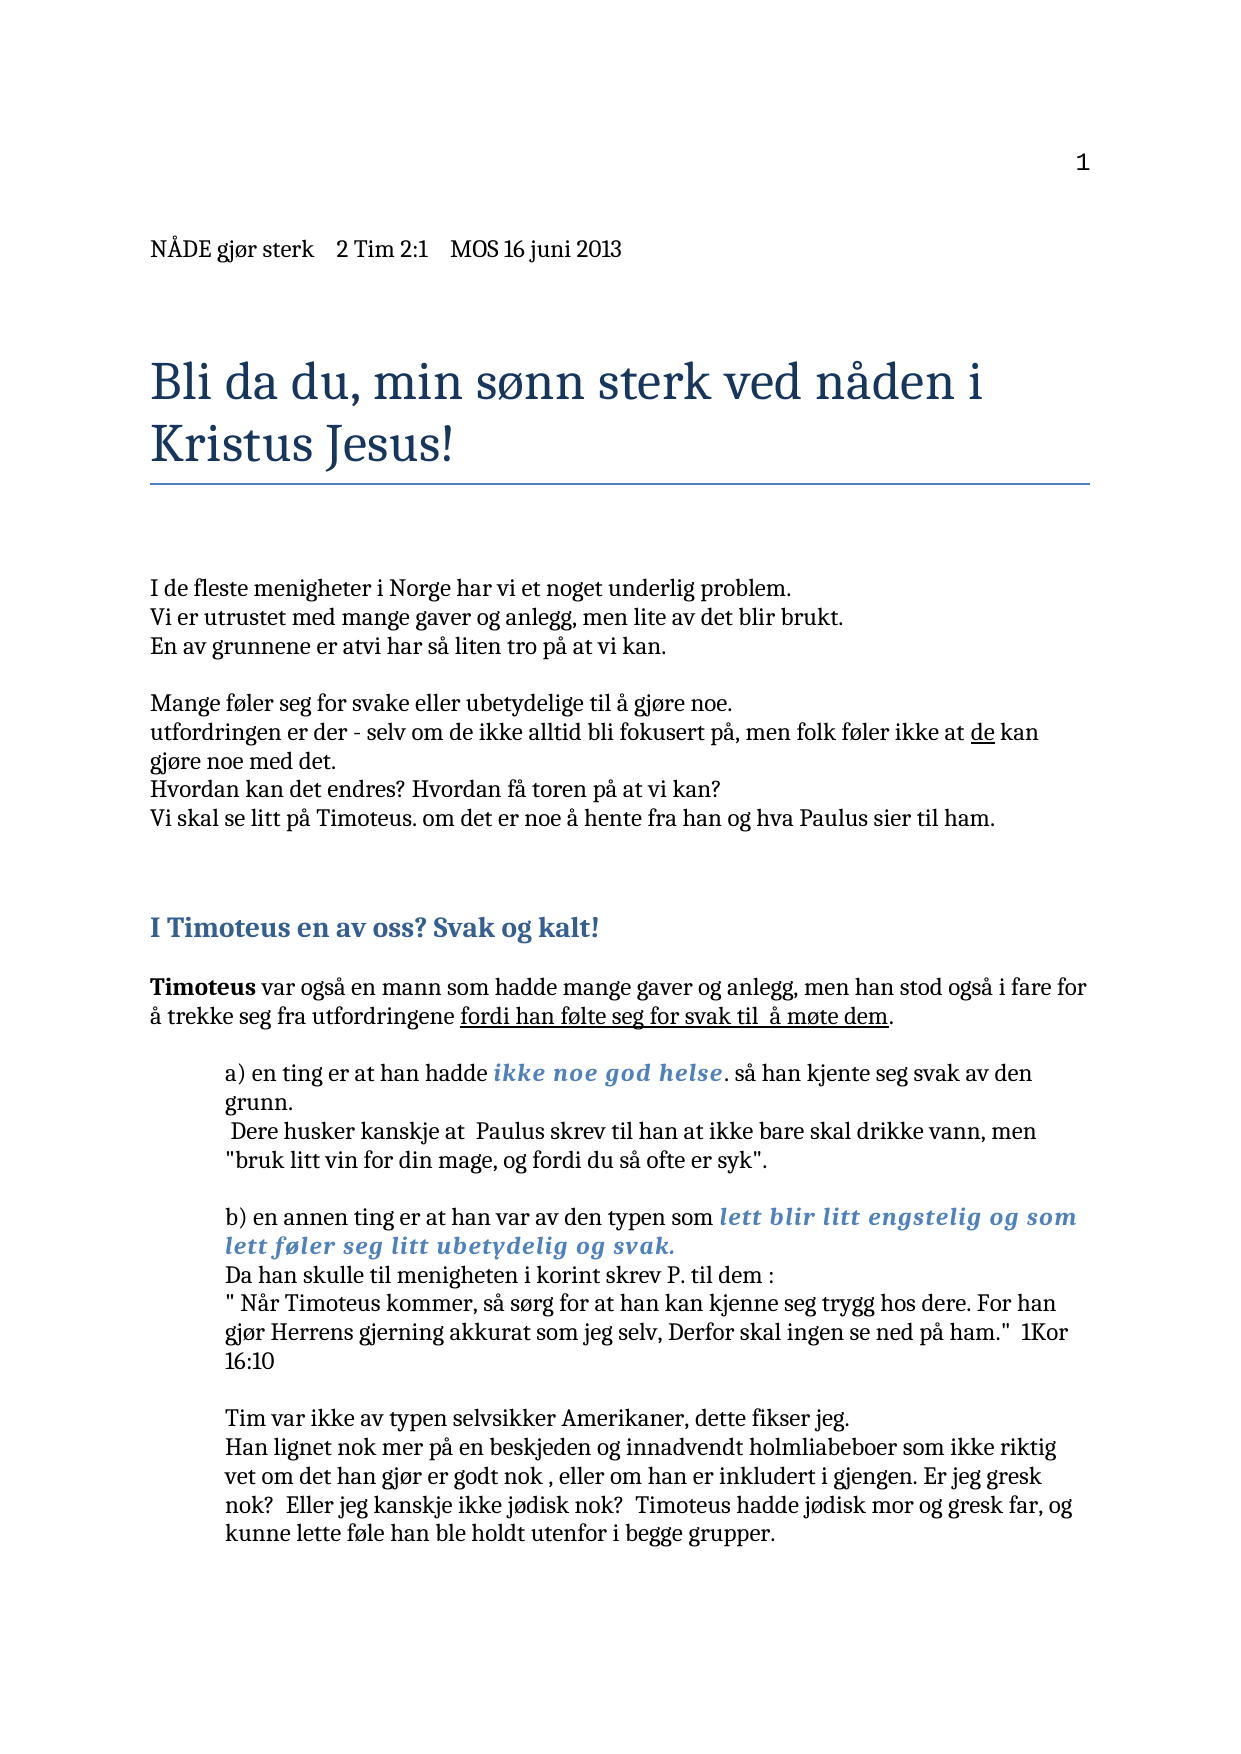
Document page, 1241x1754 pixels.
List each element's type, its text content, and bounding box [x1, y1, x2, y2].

title Bli da du, min sønn sterk ved nåden i Kristus Jesus! [150, 350, 1090, 483]
text Timoteus var også en mann som hadde mange gaver og anlegg, men han stod også i fare for å trekke seg fra utfordringene fordi han følte seg for svak til å møte dem. [150, 973, 1090, 1031]
text utfordringen er der - selv om de ikke alltid bli fokusert på, men folk føler ikke at de kan gjøre noe med det. [150, 718, 1090, 775]
text Dere husker kanskje at Paulus skrev til han at ikke bare skal drikke vann, men "bruk litt vin for din mage, og fordi du så ofte er syk". [225, 1117, 1090, 1174]
text Hvordan kan det endres? Hvordan få toren på at vi kan? [150, 775, 1090, 804]
text NÅDE gjør sterk 2 Tim 2:1 MOS 16 juni 2013 [150, 235, 1090, 264]
text " Når Timoteus kommer, så sørg for at han kan kjenne seg trygg hos dere. For han gjør Herrens gjerning akkurat som jeg selv, Derfor skal ingen se ned på ham." 1Kor 16:10 [225, 1289, 1090, 1376]
text En av grunnene er atvi har så liten tro på at vi kan. [150, 632, 1090, 660]
text a) en ting er at han hadde ikke noe god helse. så han kjente seg svak av den grunn. [225, 1059, 1090, 1117]
subtitle I Timoteus en av oss? Svak og kalt! [150, 911, 1090, 945]
text Da han skulle til menigheten i korint skrev P. til dem : [225, 1261, 1090, 1289]
text Vi skal se litt på Timoteus. om det er noe å hente fra han og hva Paulus sier til ham. [150, 804, 1090, 833]
text Vi er utrustet med mange gaver og anlegg, men lite av det blir brukt. [150, 603, 1090, 632]
text Tim var ikke av typen selvsikker Amerikaner, dette fikser jeg. [225, 1404, 1090, 1433]
text Mange føler seg for svake eller ubetydelige til å gjøre noe. [150, 689, 1090, 718]
text Han lignet nok mer på en beskjeden og innadvendt holmliabeboer som ikke riktig vet om det han gjør er godt nok , eller om han er inkludert i gjengen. Er jeg gresk nok? Eller jeg kanskje ikke jødisk nok? Timoteus hadde jødisk mor og gresk far, og kunne lette føle han ble holdt utenfor i begge grupper. [225, 1433, 1090, 1548]
text b) en annen ting er at han var av den typen som lett blir litt engstelig og som lett føler seg litt ubetydelig og svak. [225, 1203, 1090, 1261]
text I de fleste menigheter i Norge har vi et noget underlig problem. [150, 574, 1090, 603]
